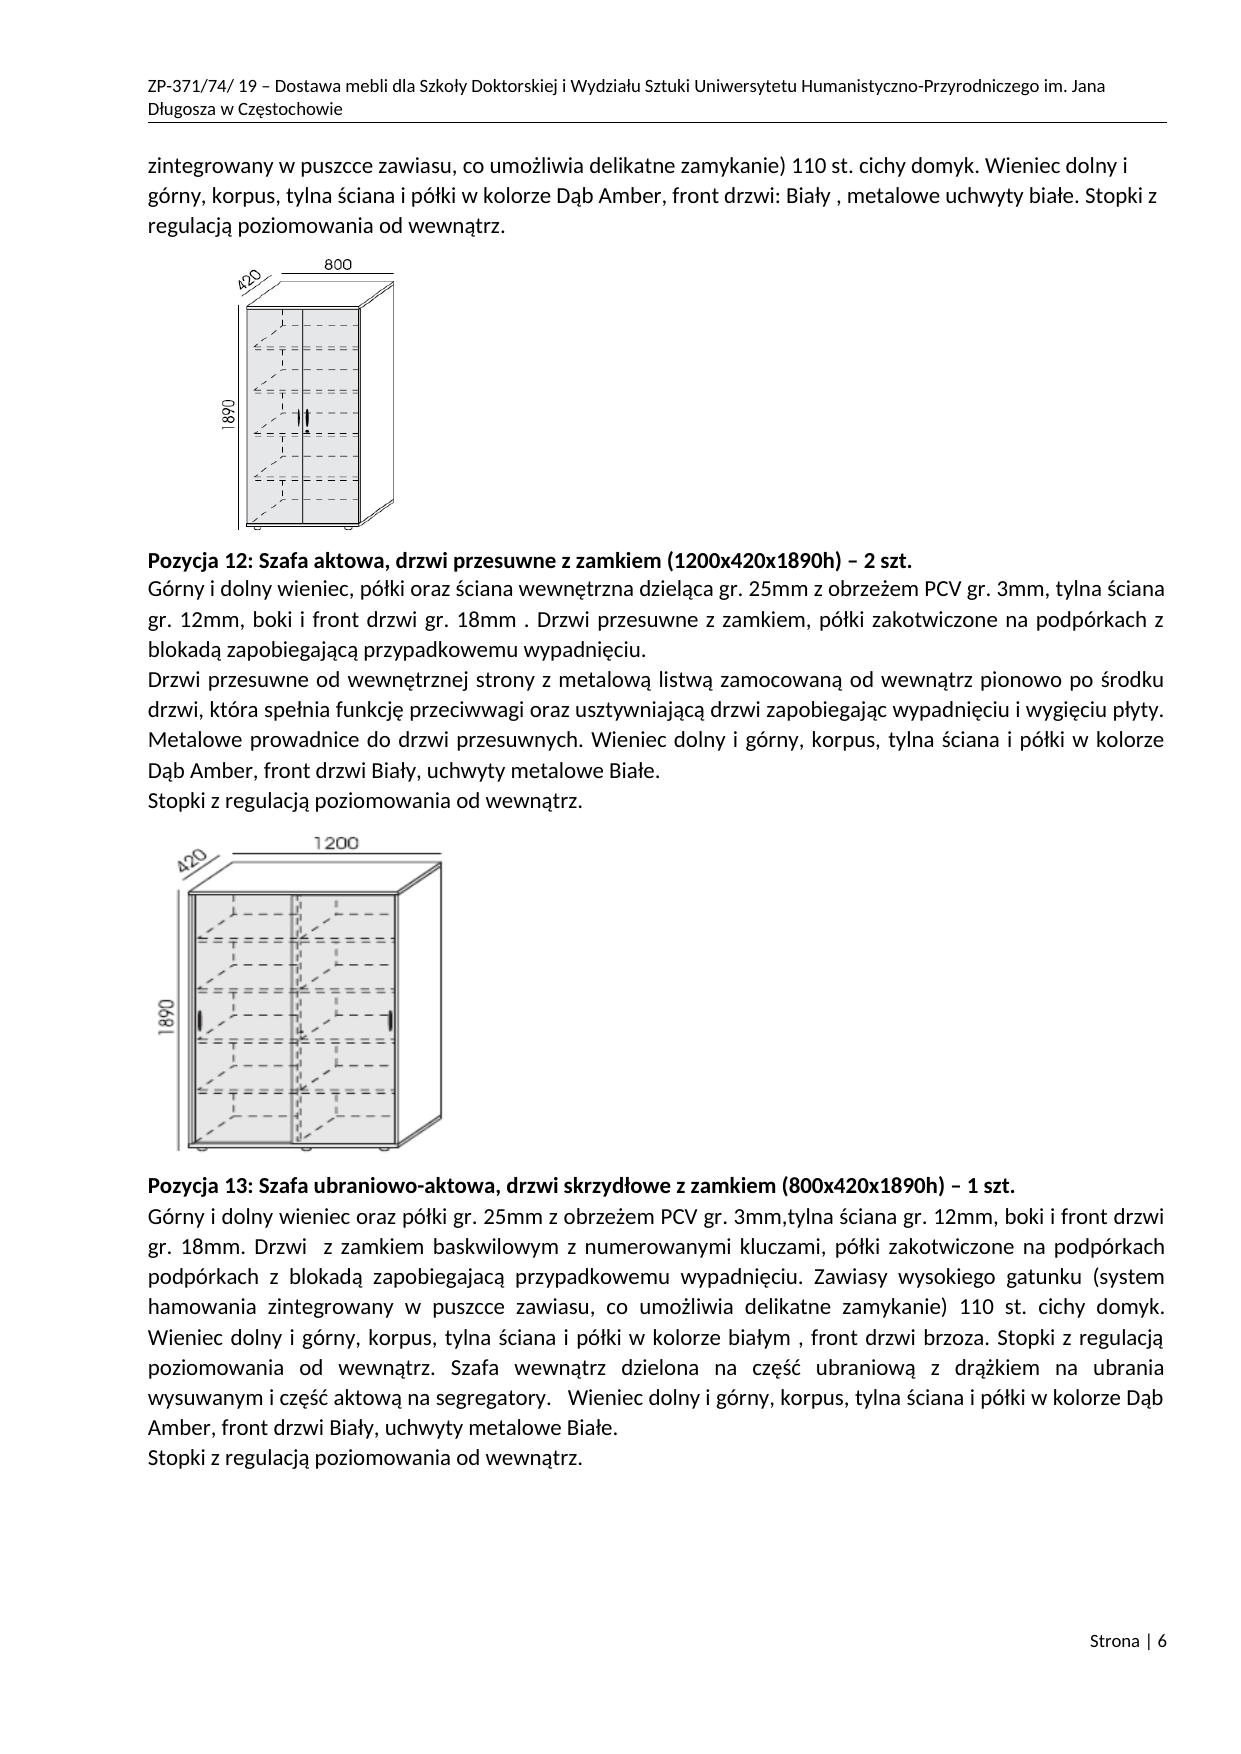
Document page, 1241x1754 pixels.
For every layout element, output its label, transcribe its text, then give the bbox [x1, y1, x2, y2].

text Stopki z regulacją poziomowania od wewnątrz. [148, 1443, 1167, 1471]
text Pozycja 12: Szafa aktowa, drzwi przesuwne z zamkiem (1200x420x1890h) – 2 szt. [148, 547, 1167, 574]
text Pozycja 13: Szafa ubraniowo-aktowa, drzwi skrzydłowe z zamkiem (800x420x1890h) – 1 szt. [148, 1172, 1167, 1199]
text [148, 151, 1167, 240]
text Stopki z regulacją poziomowania od wewnątrz. [148, 786, 1167, 814]
text Górny i dolny wieniec oraz półki gr. 25mm z obrzeżem PCV gr. 3mm,tylna ściana gr. 12mm, boki i front drzwi gr. 18mm. Drzwi z zamkiem baskwilowym z numerowanymi kluczami, półki zakotwiczone na podpórkach podpórkach z blokadą zapobiegajacą przypadkowemu wypadnięciu. Zawiasy wysokiego gatunku (system hamowania zintegrowany w puszcce zawiasu, co umożliwia delikatne zamykanie) 110 st. cichy domyk. Wieniec dolny i górny, korpus, tylna ściana i półki w kolorze białym , front drzwi brzoza. Stopki z regulacją poziomowania od wewnątrz. Szafa wewnątrz dzielona na część ubraniową z drążkiem na ubrania wysuwanym i część aktową na segregatory. Wieniec dolny i górny, korpus, tylna ściana i półki w kolorze Dąb Amber, front drzwi Biały, uchwyty metalowe Białe. [148, 1202, 1167, 1441]
text Drzwi przesuwne od wewnętrznej strony z metalową listwą zamocowaną od wewnątrz pionowo po środku drzwi, która spełnia funkcję przeciwwagi oraz usztywniającą drzwi zapobiegając wypadnięciu i wygięciu płyty. Metalowe prowadnice do drzwi przesuwnych. Wieniec dolny i górny, korpus, tylna ściana i półki w kolorze Dąb Amber, front drzwi Biały, uchwyty metalowe Białe. [148, 665, 1167, 784]
text Górny i dolny wieniec, półki oraz ściana wewnętrzna dzieląca gr. 25mm z obrzeżem PCV gr. 3mm, tylna ściana gr. 12mm, boki i front drzwi gr. 18mm . Drzwi przesuwne z zamkiem, półki zakotwiczone na podpórkach z blokadą zapobiegającą przypadkowemu wypadnięciu. [148, 574, 1167, 663]
